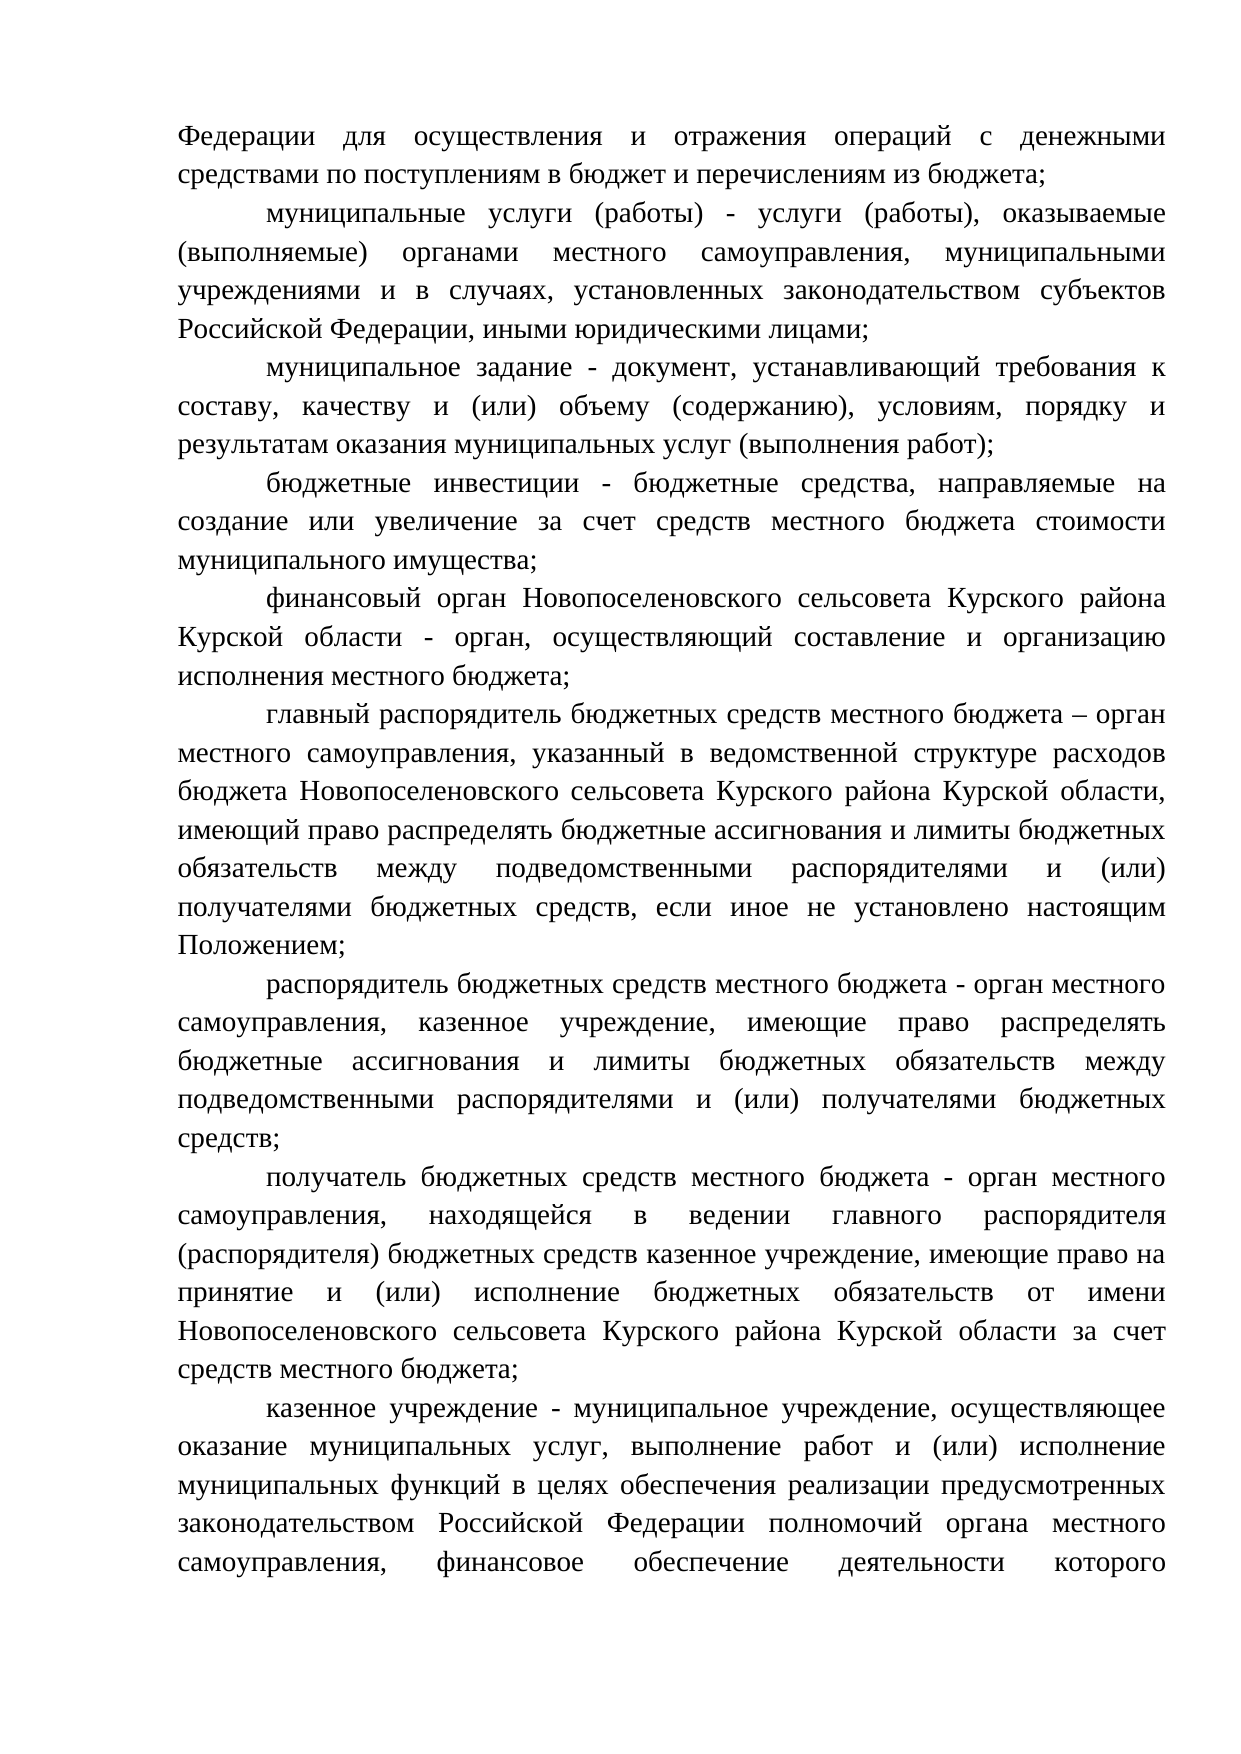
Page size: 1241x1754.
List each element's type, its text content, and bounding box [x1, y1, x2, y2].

text бюджетные инвестиции - бюджетные средства, направляемые на создание или увеличение за счет средств местного бюджета стоимости муниципального имущества; [177, 465, 1167, 576]
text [177, 118, 1167, 190]
text главный распорядитель бюджетных средств местного бюджета – орган местного самоуправления, указанный в ведомственной структуре расходов бюджета Новопоселеновского сельсовета Курского района Курской области, имеющий право распределять бюджетные ассигнования и лимиты бюджетных обязательств между подведомственными распорядителями и (или) получателями бюджетных средств, если иное не установлено настоящим Положением; [177, 696, 1167, 961]
text муниципальное задание - документ, устанавливающий требования к составу, качеству и (или) объему (содержанию), условиям, порядку и результатам оказания муниципальных услуг (выполнения работ); [177, 349, 1167, 460]
text финансовый орган Новопоселеновского сельсовета Курского района Курской области - орган, осуществляющий составление и организацию исполнения местного бюджета; [177, 581, 1167, 691]
text муниципальные услуги (работы) - услуги (работы), оказываемые (выполняемые) органами местного самоуправления, муниципальными учреждениями и в случаях, установленных законодательством субъектов Российской Федерации, иными юридическими лицами; [177, 195, 1167, 344]
text получатель бюджетных средств местного бюджета - орган местного самоуправления, находящейся в ведении главного распорядителя (распорядителя) бюджетных средств казенное учреждение, имеющие право на принятие и (или) исполнение бюджетных обязательств от имени Новопоселеновского сельсовета Курского района Курской области за счет средств местного бюджета; [177, 1159, 1167, 1385]
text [177, 1390, 1167, 1578]
text распорядитель бюджетных средств местного бюджета - орган местного самоуправления, казенное учреждение, имеющие право распределять бюджетные ассигнования и лимиты бюджетных обязательств между подведомственными распорядителями и (или) получателями бюджетных средств; [177, 966, 1167, 1154]
